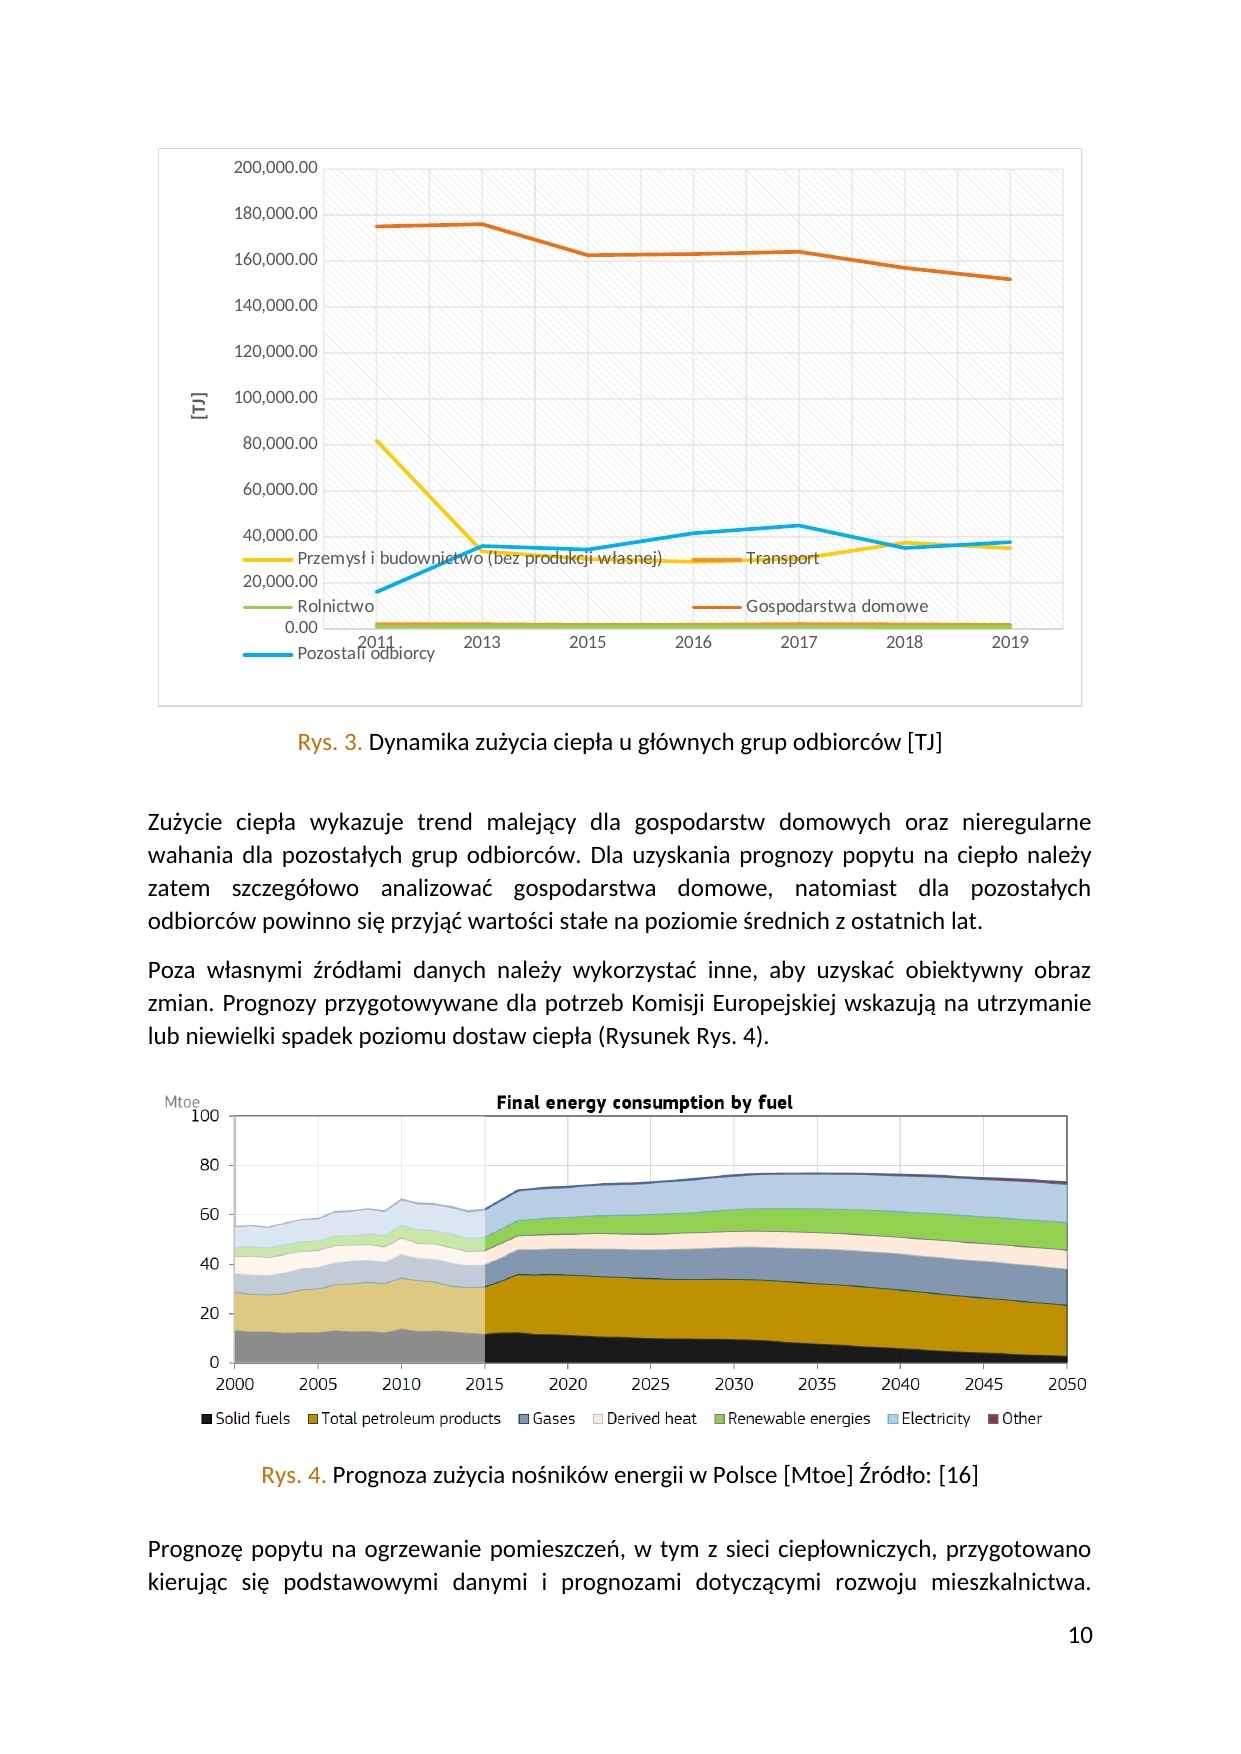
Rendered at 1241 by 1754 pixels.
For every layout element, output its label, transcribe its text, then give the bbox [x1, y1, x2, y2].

text Zużycie ciepła wykazuje trend malejący dla gospodarstw domowych oraz nieregularne wahania dla pozostałych grup odbiorców. Dla uzyskania prognozy popytu na ciepło należy zatem szczegółowo analizować gospodarstwa domowe, natomiast dla pozostałych odbiorców powinno się przyjąć wartości stałe na poziomie średnich z ostatnich lat. [148, 806, 1093, 935]
text Rys. 4. Prognoza zużycia nośników energii w Polsce [Mtoe] Źródło: [16] [148, 1459, 1093, 1489]
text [148, 1533, 1093, 1596]
text Rys. 3. Dynamika zużycia ciepła u głównych grup odbiorców [TJ] [148, 726, 1093, 757]
text Poza własnymi źródłami danych należy wykorzystać inne, aby uzyskać obiektywny obraz zmian. Prognozy przygotowywane dla potrzeb Komisji Europejskiej wskazują na utrzymanie lub niewielki spadek poziomu dostaw ciepła (Rysunek 4). [148, 954, 1093, 1051]
picture [147, 1070, 1093, 1440]
